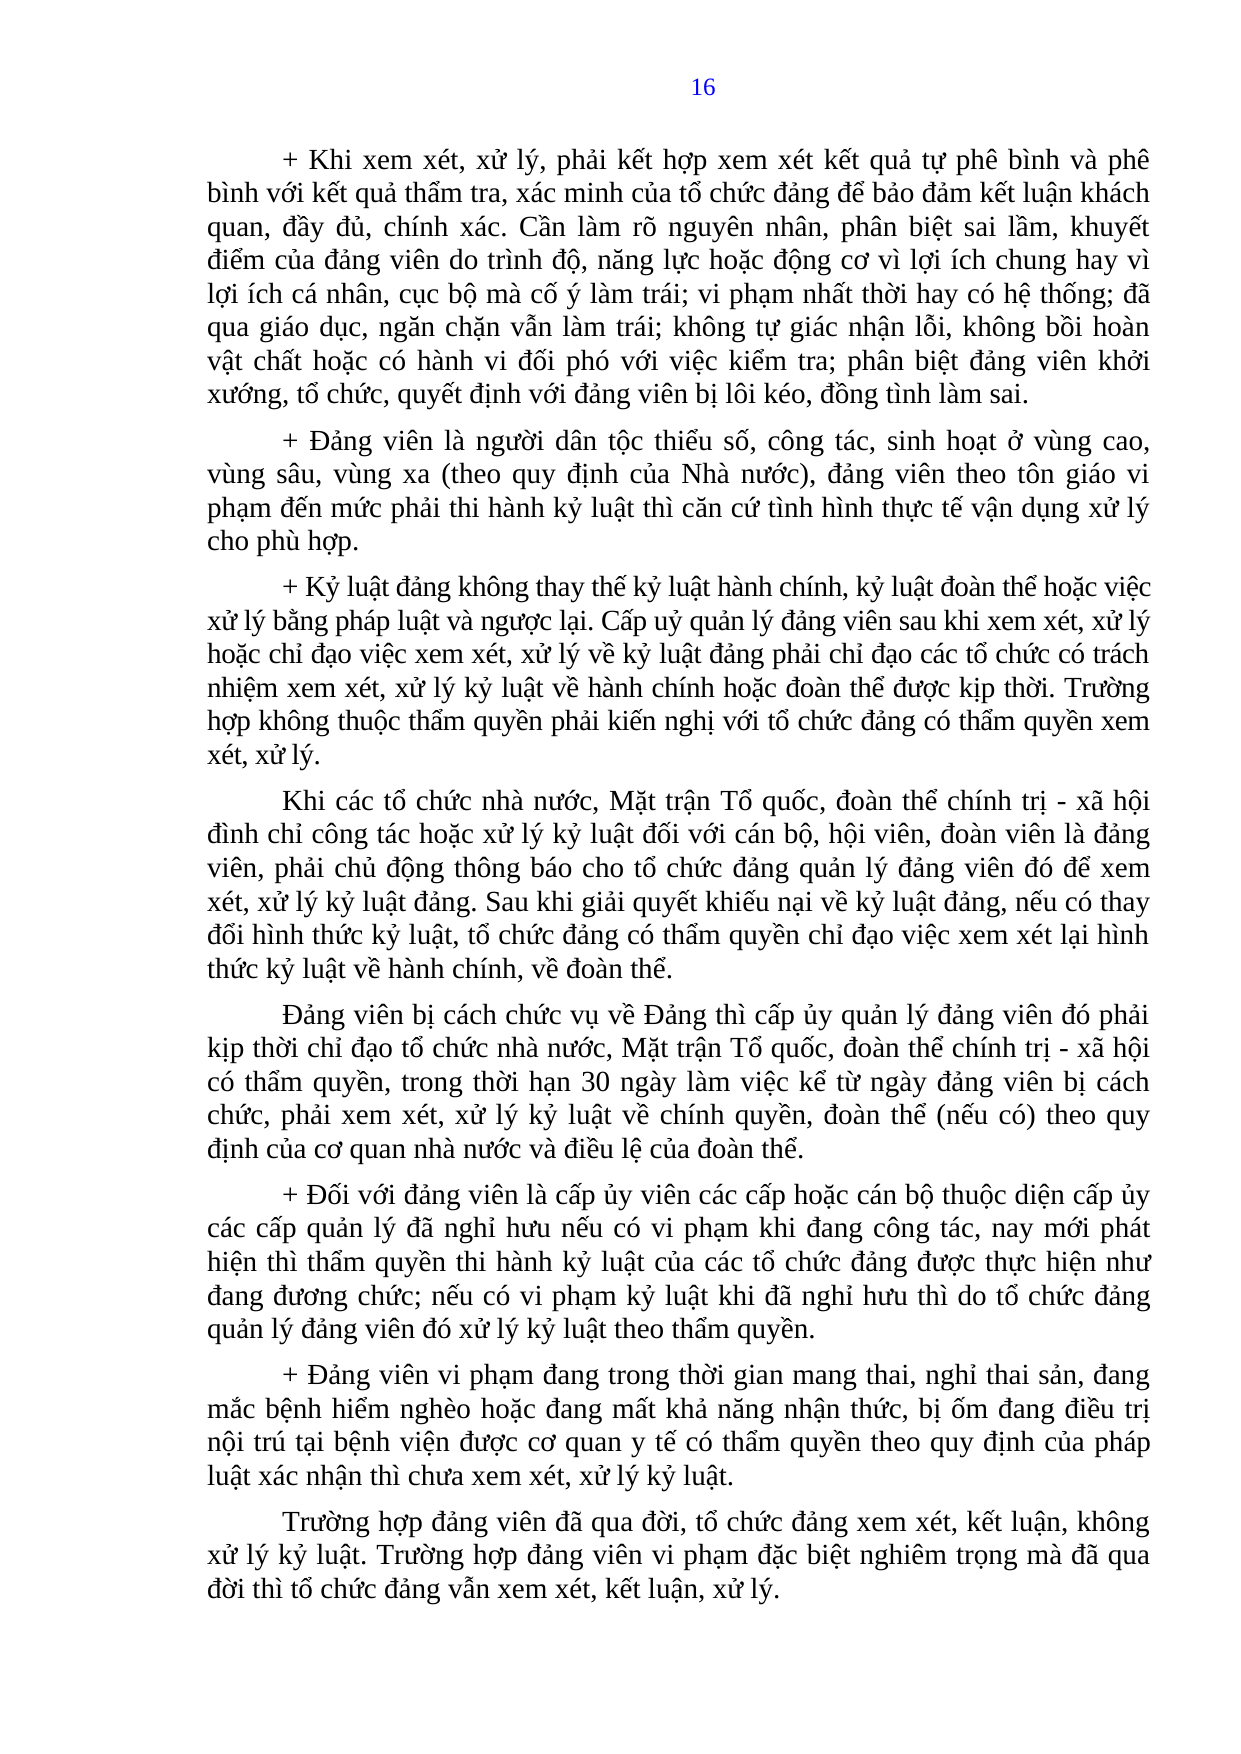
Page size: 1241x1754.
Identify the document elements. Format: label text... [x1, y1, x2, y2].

text Khi các tổ chức nhà nước, Mặt trận Tổ quốc, đoàn thể chính trị - xã hội đình chỉ công tác hoặc xử lý kỷ luật đối với cán bộ, hội viên, đoàn viên là đảng viên, phải chủ động thông báo cho tổ chức đảng quản lý đảng viên đó để xem xét, xử lý kỷ luật đảng. Sau khi giải quyết khiếu nại về kỷ luật đảng, nếu có thay đổi hình thức kỷ luật, tổ chức đảng có thẩm quyền chỉ đạo việc xem xét lại hình thức kỷ luật về hành chính, về đoàn thể. [207, 783, 1152, 984]
text Trường hợp đảng viên đã qua đời, tổ chức đảng xem xét, kết luận, không xử lý kỷ luật. Trường hợp đảng viên vi phạm đặc biệt nghiêm trọng mà đã qua đời thì tổ chức đảng vẫn xem xét, kết luận, xử lý. [207, 1504, 1152, 1604]
text + Khi xem xét, xử lý, phải kết hợp xem xét kết quả tự phê bình và phê bình với kết quả thẩm tra, xác minh của tổ chức đảng để bảo đảm kết luận khách quan, đầy đủ, chính xác. Cần làm rõ nguyên nhân, phân biệt sai lầm, khuyết điểm của đảng viên do trình độ, năng lực hoặc động cơ vì lợi ích chung hay vì lợi ích cá nhân, cục bộ mà cố ý làm trái; vi phạm nhất thời hay có hệ thống; đã qua giáo dục, ngăn chặn vẫn làm trái; không tự giác nhận lỗi, không bồi hoàn vật chất hoặc có hành vi đối phó với việc kiểm tra; phân biệt đảng viên khởi xướng, tổ chức, quyết định với đảng viên bị lôi kéo, đồng tình làm sai. [207, 142, 1152, 410]
text + Đảng viên là người dân tộc thiểu số, công tác, sinh hoạt ở vùng cao, vùng sâu, vùng xa (theo quy định của Nhà nước), đảng viên theo tôn giáo vi phạm đến mức phải thi hành kỷ luật thì căn cứ tình hình thực tế vận dụng xử lý cho phù hợp. [207, 423, 1152, 557]
text + Kỷ luật đảng không thay thế kỷ luật hành chính, kỷ luật đoàn thể hoặc việc xử lý bằng pháp luật và ngược lại. Cấp uỷ quản lý đảng viên sau khi xem xét, xử lý hoặc chỉ đạo việc xem xét, xử lý về kỷ luật đảng phải chỉ đạo các tổ chức có trách nhiệm xem xét, xử lý kỷ luật về hành chính hoặc đoàn thể được kịp thời. Trường hợp không thuộc thẩm quyền phải kiến nghị với tổ chức đảng có thẩm quyền xem xét, xử lý. [207, 569, 1152, 771]
text + Đảng viên vi phạm đang trong thời gian mang thai, nghỉ thai sản, đang mắc bệnh hiểm nghèo hoặc đang mất khả năng nhận thức, bị ốm đang điều trị nội trú tại bệnh viện được cơ quan y tế có thẩm quyền theo quy định của pháp luật xác nhận thì chưa xem xét, xử lý kỷ luật. [207, 1357, 1152, 1491]
text + Đối với đảng viên là cấp ủy viên các cấp hoặc cán bộ thuộc diện cấp ủy các cấp quản lý đã nghỉ hưu nếu có vi phạm khi đang công tác, nay mới phát hiện thì thẩm quyền thi hành kỷ luật của các tổ chức đảng được thực hiện như đang đương chức; nếu có vi phạm kỷ luật khi đã nghỉ hưu thì do tổ chức đảng quản lý đảng viên đó xử lý kỷ luật theo thẩm quyền. [207, 1177, 1152, 1345]
text Đảng viên bị cách chức vụ về Đảng thì cấp ủy quản lý đảng viên đó phải kịp thời chỉ đạo tổ chức nhà nước, Mặt trận Tổ quốc, đoàn thể chính trị - xã hội có thẩm quyền, trong thời hạn 30 ngày làm việc kể từ ngày đảng viên bị cách chức, phải xem xét, xử lý kỷ luật về chính quyền, đoàn thể (nếu có) theo quy định của cơ quan nhà nước và điều lệ của đoàn thể. [207, 997, 1152, 1164]
